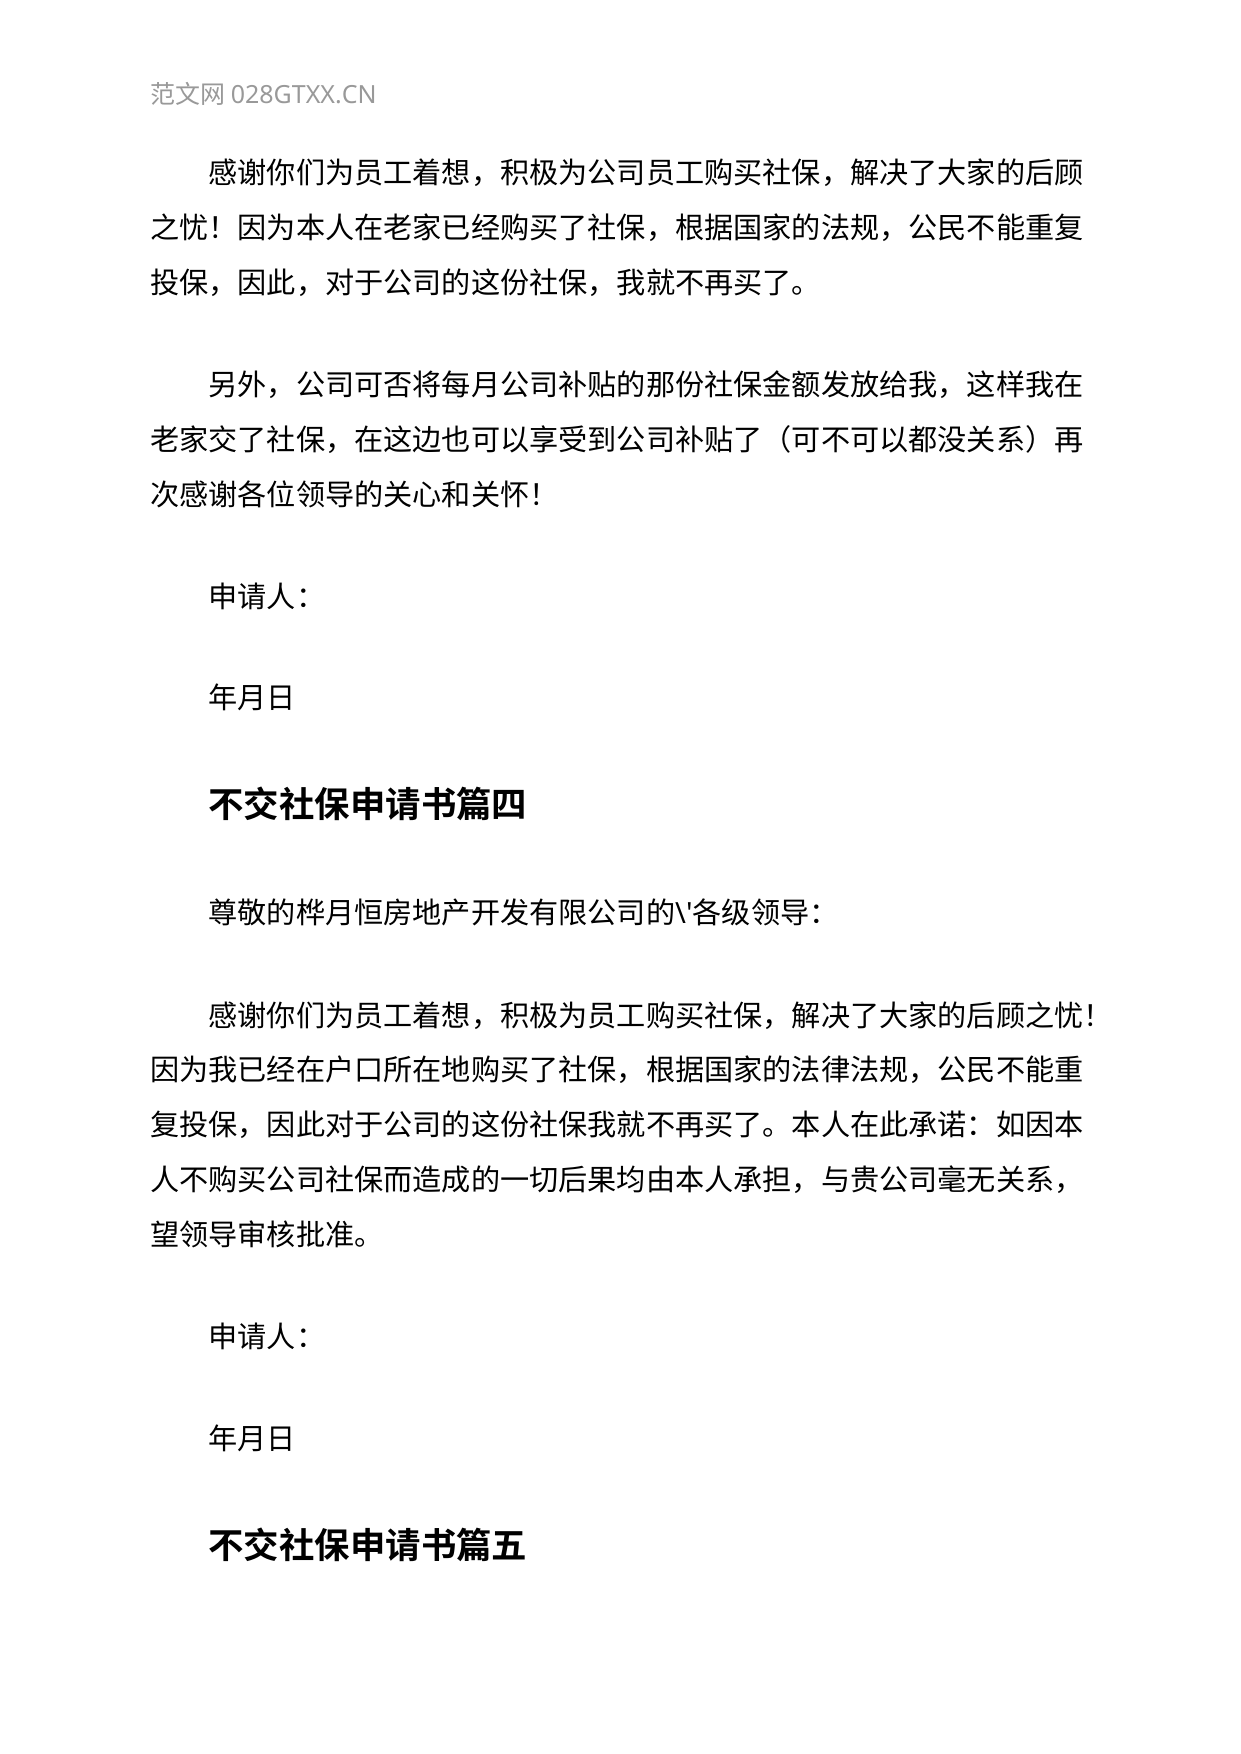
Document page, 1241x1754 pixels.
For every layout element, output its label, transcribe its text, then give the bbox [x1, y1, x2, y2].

text 年月日 [150, 675, 1090, 717]
text 不交社保申请书篇五 [150, 1517, 1090, 1568]
text 年月日 [150, 1415, 1090, 1457]
text 申请人： [150, 573, 1090, 615]
text 尊敬的桦月恒房地产开发有限公司的\'各级领导： [150, 890, 1090, 932]
text 感谢你们为员工着想，积极为公司员工购买社保，解决了大家的后顾之忧！因为本人在老家已经购买了社保，根据国家的法规，公民不能重复投保，因此，对于公司的这份社保，我就不再买了。 [150, 150, 1090, 302]
text 感谢你们为员工着想，积极为员工购买社保，解决了大家的后顾之忧！因为我已经在户口所在地购买了社保，根据国家的法律法规，公民不能重复投保，因此对于公司的这份社保我就不再买了。本人在此承诺：如因本人不购买公司社保而造成的一切后果均由本人承担，与贵公司毫无关系，望领导审核批准。 [150, 992, 1090, 1254]
text 另外，公司可否将每月公司补贴的那份社保金额发放给我，这样我在老家交了社保，在这边也可以享受到公司补贴了（可不可以都没关系）再次感谢各位领导的关心和关怀！ [150, 362, 1090, 514]
text 不交社保申请书篇四 [150, 777, 1090, 828]
text 申请人： [150, 1313, 1090, 1356]
